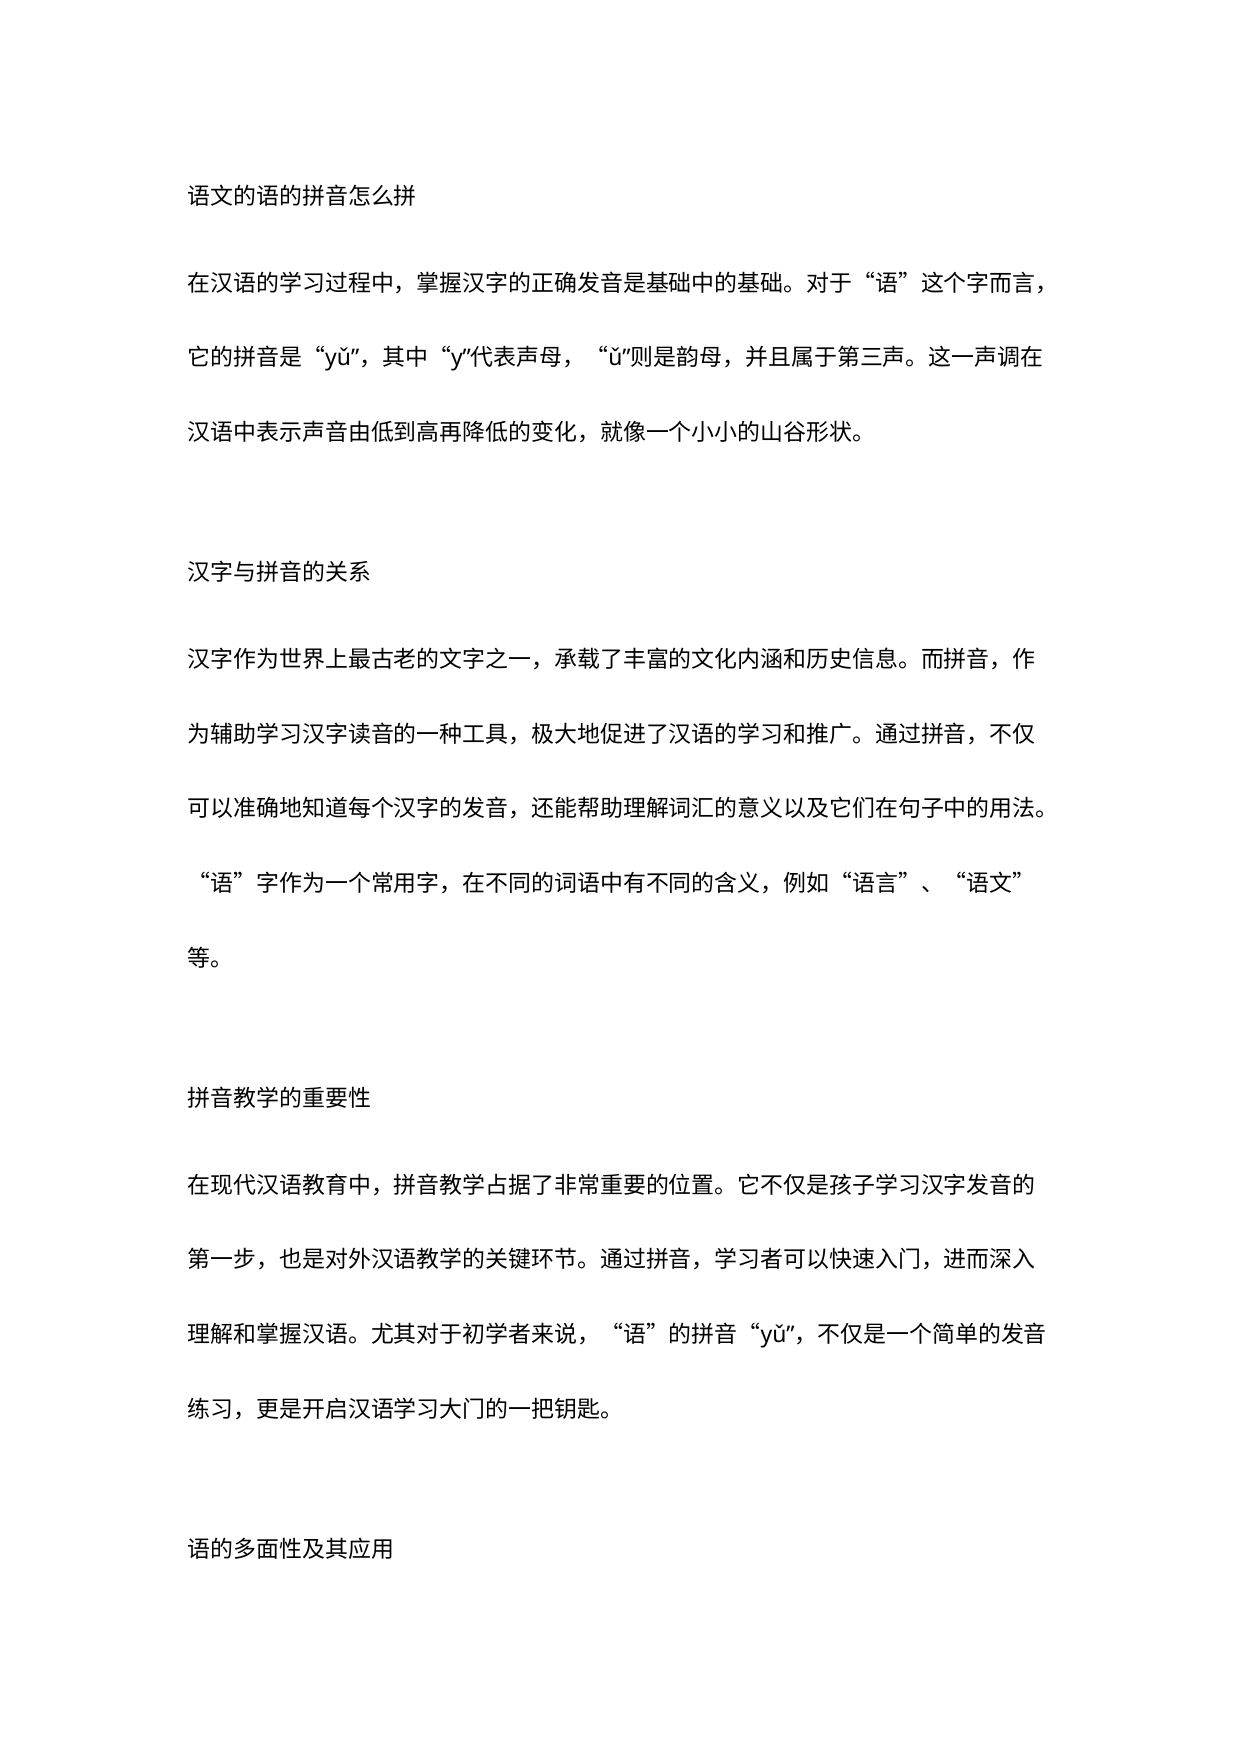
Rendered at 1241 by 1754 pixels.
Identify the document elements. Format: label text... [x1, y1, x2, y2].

text 拼音教学的重要性 [187, 1064, 1053, 1129]
text 语的多面性及其应用 [187, 1515, 1053, 1580]
text 语文的语的拼音怎么拼 [187, 162, 1053, 227]
text 在现代汉语教育中，拼音教学占据了非常重要的位置。它不仅是孩子学习汉字发音的第一步，也是对外汉语教学的关键环节。通过拼音，学习者可以快速入门，进而深入理解和掌握汉语。尤其对于初学者来说，“语”的拼音“yǔ”，不仅是一个简单的发音练习，更是开启汉语学习大门的一把钥匙。 [187, 1151, 1053, 1440]
text 汉字作为世界上最古老的文字之一，承载了丰富的文化内涵和历史信息。而拼音，作为辅助学习汉字读音的一种工具，极大地促进了汉语的学习和推广。通过拼音，不仅可以准确地知道每个汉字的发音，还能帮助理解词汇的意义以及它们在句子中的用法。“语”字作为一个常用字，在不同的词语中有不同的含义，例如“语言”、“语文”等。 [187, 625, 1053, 989]
text 汉字与拼音的关系 [187, 538, 1053, 603]
text 在汉语的学习过程中，掌握汉字的正确发音是基础中的基础。对于“语”这个字而言，它的拼音是“yǔ”，其中“y”代表声母，“ǔ”则是韵母，并且属于第三声。这一声调在汉语中表示声音由低到高再降低的变化，就像一个小小的山谷形状。 [187, 248, 1053, 463]
